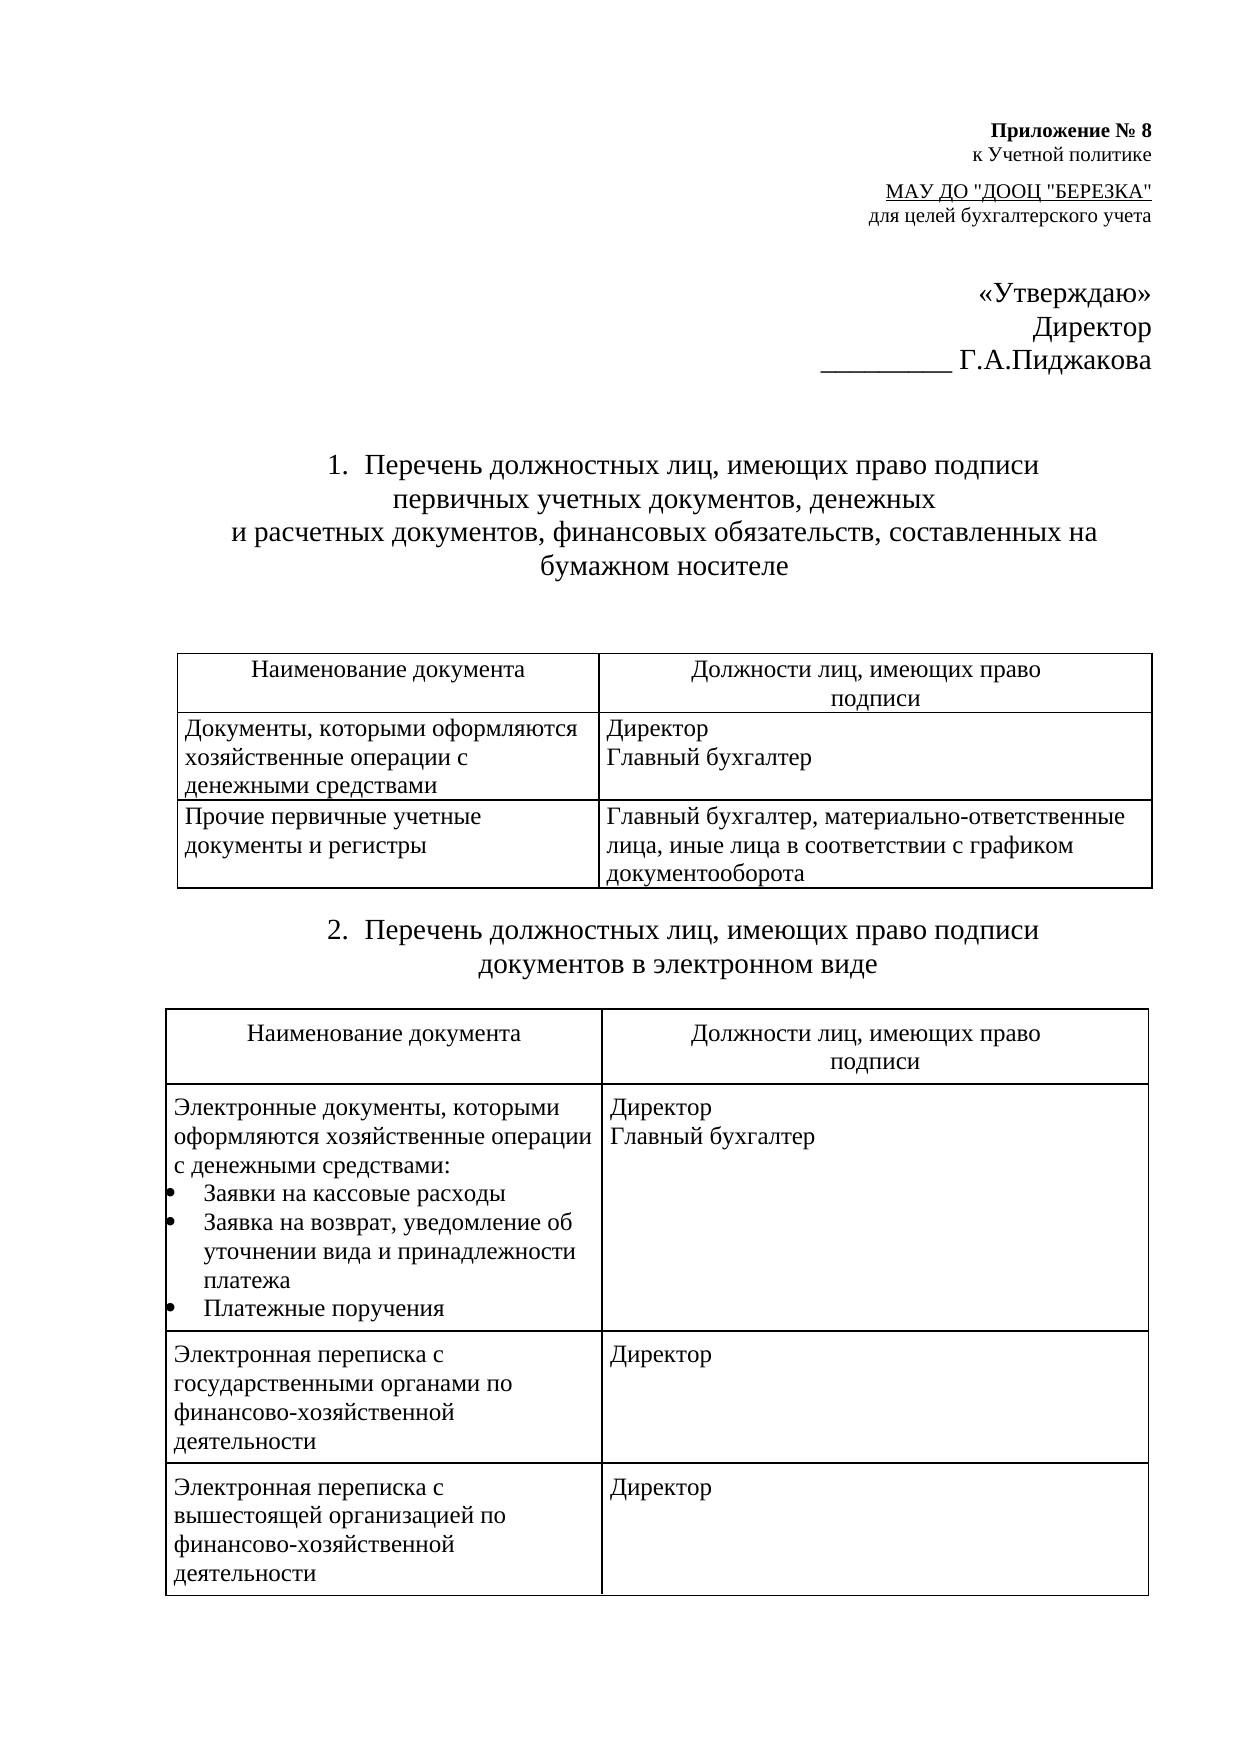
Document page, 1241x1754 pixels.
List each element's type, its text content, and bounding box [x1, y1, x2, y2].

text для целей бухгалтерского учета [177, 203, 1152, 227]
table_cell Директор Главный бухгалтер [603, 1085, 1148, 1330]
table_cell Документы, которыми оформляются хозяйственные операции с денежными средствами [178, 713, 598, 799]
text и расчетных документов, финансовых обязательств, составленных на бумажном носителе [177, 514, 1152, 582]
list Перечень должностных лиц, имеющих право подписи [215, 912, 1152, 946]
text _________ Г.А.Пиджакова [177, 342, 1152, 376]
text Директор [177, 309, 1152, 342]
text документов в электронном виде [252, 946, 1152, 979]
text к Учетной политике [177, 142, 1152, 166]
table_cell Электронные документы, которыми оформляются хозяйственные операции с денежными средствами: Заявки на кассовые расходы Заявка на возврат, уведомление об уточнении вида и принадлежности платежа Платежные поручения [167, 1085, 601, 1330]
table_cell Директор [603, 1464, 1148, 1594]
list Перечень должностных лиц, имеющих право подписи [215, 447, 1152, 481]
text МАУ ДО "ДООЦ "БЕРЕЗКА" [177, 179, 1152, 203]
table_cell Электронная переписка с государственными органами по финансово-хозяйственной деятельности [167, 1332, 601, 1462]
text первичных учетных документов, денежных [177, 481, 1152, 514]
table_header Должности лиц, имеющих право подписи [603, 1010, 1148, 1083]
table_cell Директор Главный бухгалтер [600, 713, 1151, 799]
table_cell Главный бухгалтер, материально-ответственные лица, иные лица в соответствии с графиком документооборота [600, 801, 1151, 887]
text Приложение № 8 [177, 118, 1152, 142]
table_cell Директор [603, 1332, 1148, 1462]
table_cell Прочие первичные учетные документы и регистры [178, 801, 598, 887]
table_cell Электронная переписка с вышестоящей организацией по финансово-хозяйственной деятельности [167, 1464, 601, 1594]
table_header Наименование документа [167, 1010, 601, 1083]
table_header Должности лиц, имеющих право подписи [600, 654, 1151, 712]
text «Утверждаю» [177, 275, 1152, 309]
table_header Наименование документа [178, 654, 598, 712]
